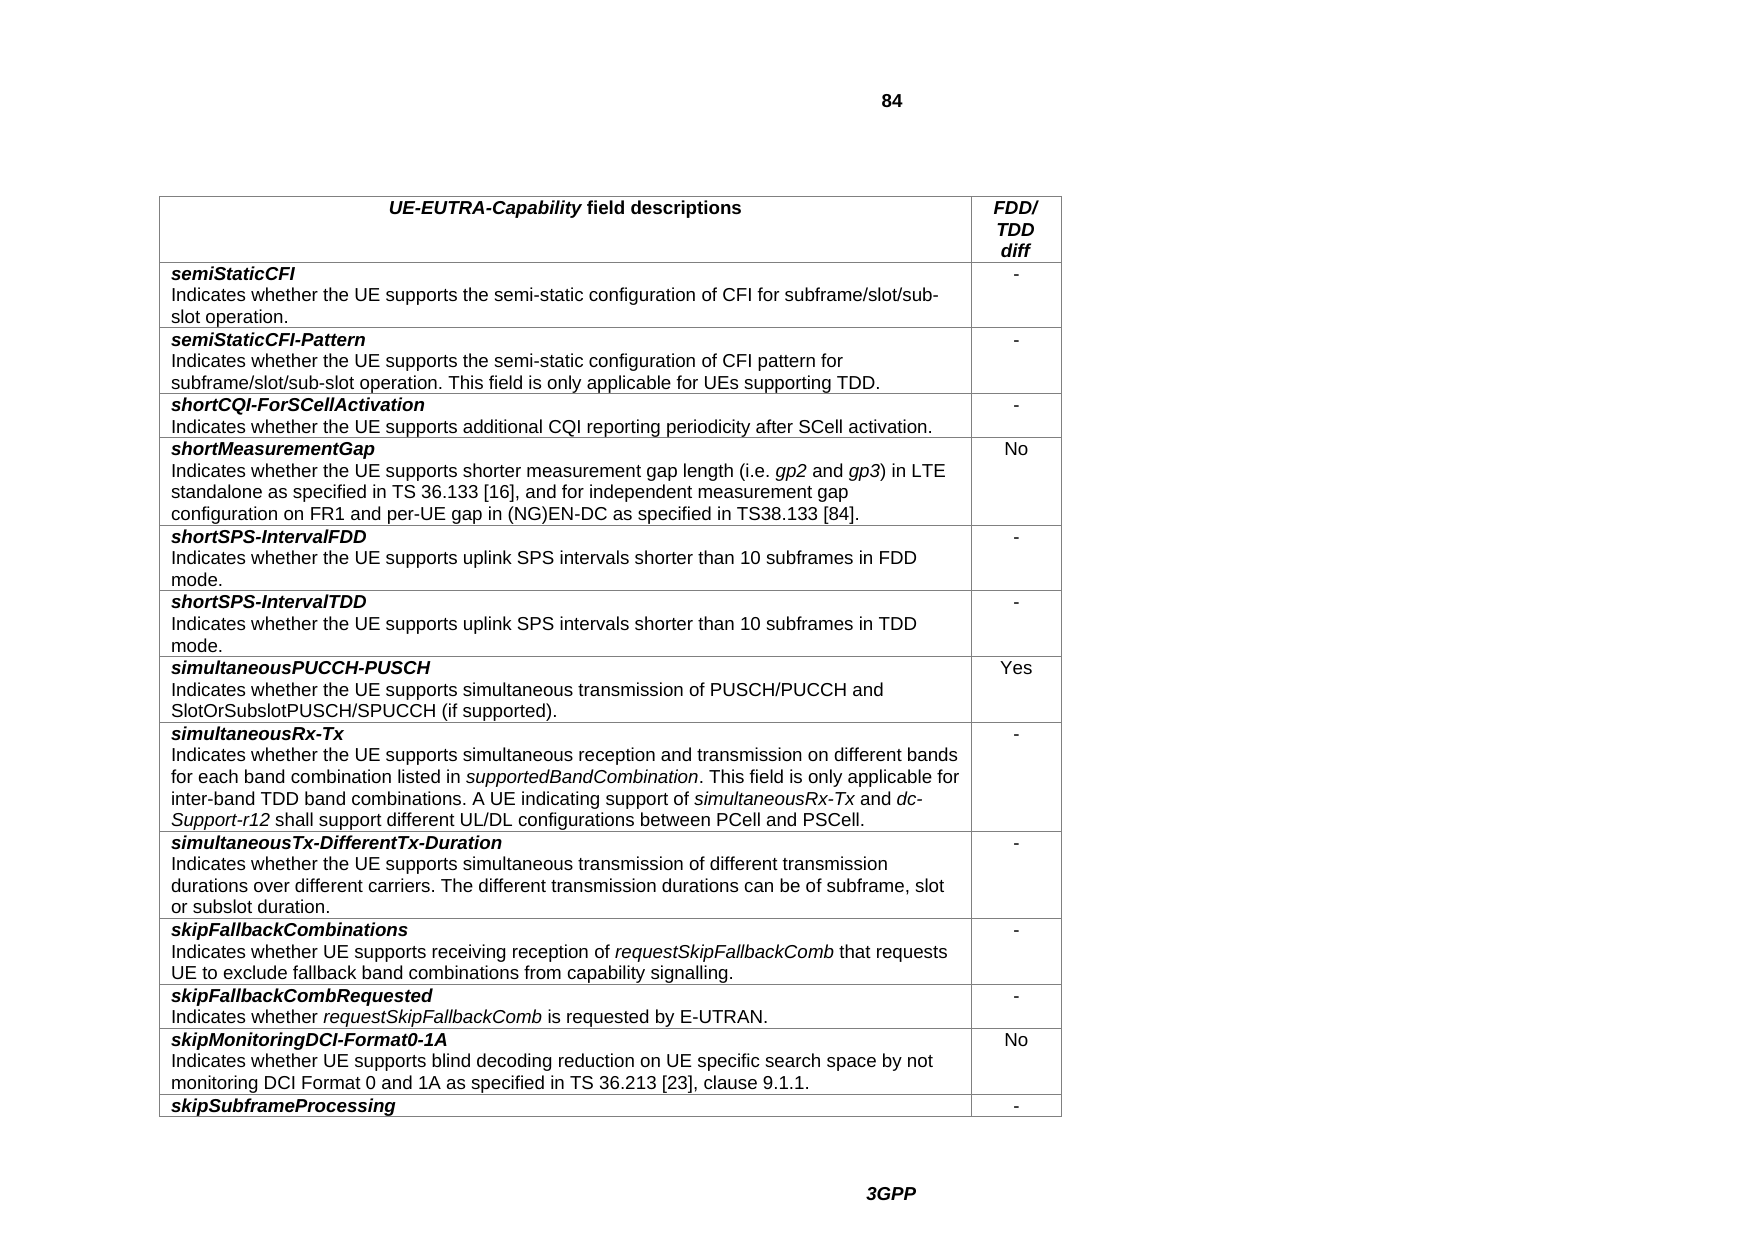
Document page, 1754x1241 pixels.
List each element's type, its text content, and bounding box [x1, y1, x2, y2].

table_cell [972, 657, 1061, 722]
table_header FDD/ TDD diff [972, 197, 1061, 262]
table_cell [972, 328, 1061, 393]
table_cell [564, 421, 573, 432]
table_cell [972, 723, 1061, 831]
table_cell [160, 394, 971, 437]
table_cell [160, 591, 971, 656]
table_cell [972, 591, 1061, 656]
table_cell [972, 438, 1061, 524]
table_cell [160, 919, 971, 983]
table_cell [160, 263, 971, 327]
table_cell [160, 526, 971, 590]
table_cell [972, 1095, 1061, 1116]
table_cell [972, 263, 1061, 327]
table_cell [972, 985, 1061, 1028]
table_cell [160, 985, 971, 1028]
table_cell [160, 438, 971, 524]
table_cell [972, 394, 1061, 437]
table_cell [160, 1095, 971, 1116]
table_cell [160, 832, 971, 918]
table_header UE-EUTRA-Capability field descriptions [160, 197, 971, 262]
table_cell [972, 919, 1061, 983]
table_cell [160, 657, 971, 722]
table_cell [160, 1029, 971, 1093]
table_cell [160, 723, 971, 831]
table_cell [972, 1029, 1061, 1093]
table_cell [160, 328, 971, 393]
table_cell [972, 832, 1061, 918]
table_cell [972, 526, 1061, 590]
